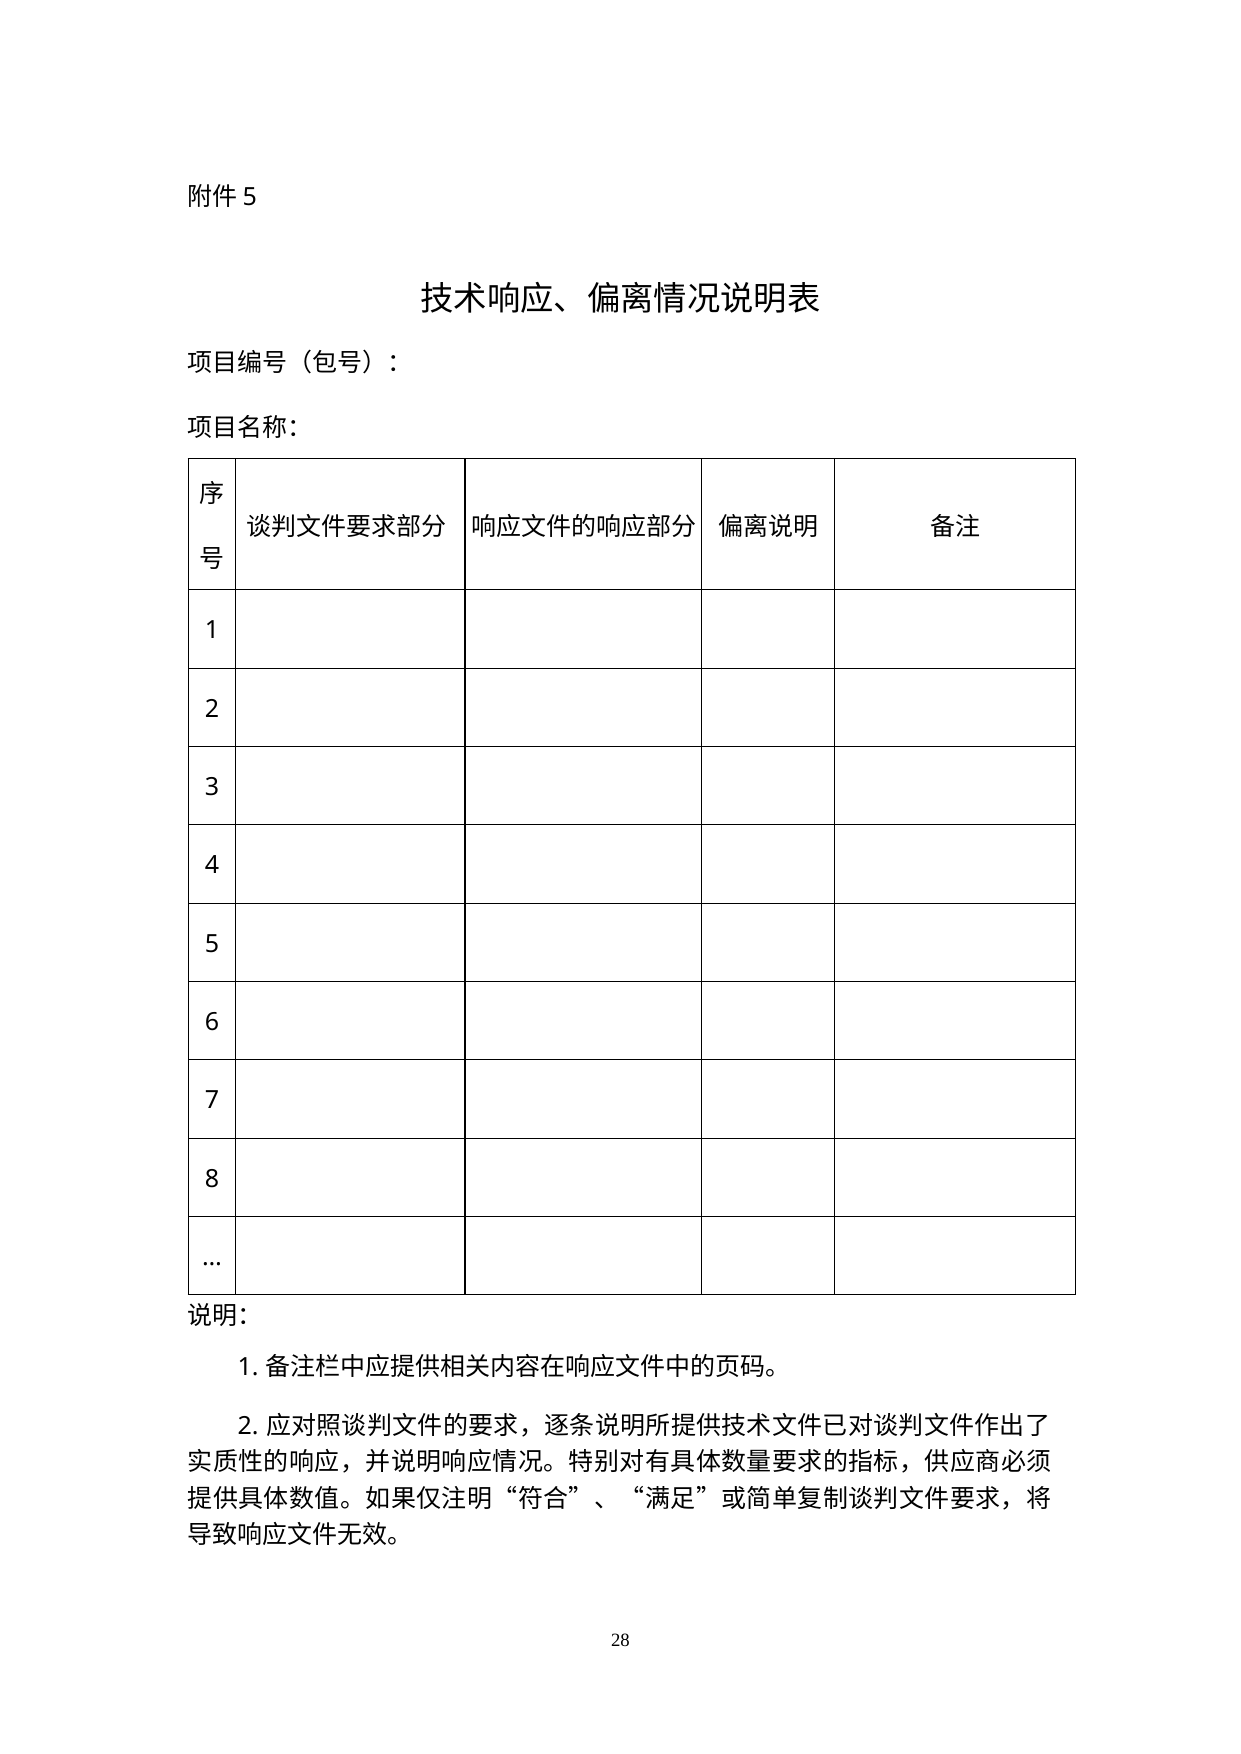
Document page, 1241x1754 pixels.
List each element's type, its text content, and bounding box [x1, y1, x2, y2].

table_cell 3 [189, 747, 235, 824]
table_cell 5 [189, 904, 235, 981]
table_cell [702, 825, 834, 903]
table_cell [466, 982, 701, 1059]
table_header 偏离说明 [702, 459, 834, 589]
table_cell [466, 1139, 701, 1216]
table_cell [466, 590, 701, 668]
table_cell [236, 1139, 464, 1216]
table_cell [702, 1060, 834, 1138]
text 技术响应、偏离情况说明表 [187, 263, 1053, 328]
table_cell [835, 590, 1075, 668]
table_header 序号 [189, 459, 235, 589]
table_cell [466, 669, 701, 746]
table_cell [466, 1217, 701, 1294]
table_cell [835, 1060, 1075, 1138]
table_cell 4 [189, 825, 235, 903]
table_cell [835, 747, 1075, 824]
table_cell [466, 747, 701, 824]
text 项目编号（包号）： [187, 328, 1053, 393]
table_cell 7 [189, 1060, 235, 1138]
table_cell [466, 904, 701, 981]
table_cell [236, 825, 464, 903]
table_cell [835, 1217, 1075, 1294]
table_cell [236, 1217, 464, 1294]
table_cell [835, 1139, 1075, 1216]
table_cell [236, 590, 464, 668]
table_cell [236, 669, 464, 746]
table_cell [466, 1060, 701, 1138]
text 附件5 [187, 162, 1053, 227]
table_cell [702, 1139, 834, 1216]
table_cell 8 [189, 1139, 235, 1216]
table_cell [236, 1060, 464, 1138]
table_cell … [189, 1217, 235, 1294]
table_header 备注 [835, 459, 1075, 589]
table_header 响应文件的响应部分 [466, 459, 701, 589]
table_cell [702, 590, 834, 668]
text 1. 备注栏中应提供相关内容在响应文件中的页码。 [187, 1332, 1053, 1397]
table_cell 2 [189, 669, 235, 746]
table_cell [236, 982, 464, 1059]
table_cell [702, 904, 834, 981]
text 项目名称： [187, 393, 1053, 458]
table_cell [702, 1217, 834, 1294]
table_cell [702, 982, 834, 1059]
table_cell [236, 747, 464, 824]
table_cell [702, 747, 834, 824]
table_cell [835, 825, 1075, 903]
table_cell [236, 904, 464, 981]
table_cell 1 [189, 590, 235, 668]
table_cell [835, 669, 1075, 746]
text 2. 应对照谈判文件的要求，逐条说明所提供技术文件已对谈判文件作出了实质性的响应，并说明响应情况。特别对有具体数量要求的指标，供应商必须提供具体数值。如果仅注明“符合”、“满足”或简单复制谈判文件要求，将导致响应文件无效。 [187, 1406, 1053, 1551]
table_cell [702, 669, 834, 746]
table_cell [835, 982, 1075, 1059]
table_cell 6 [189, 982, 235, 1059]
table_cell [466, 825, 701, 903]
table_header 谈判文件要求部分 [236, 459, 464, 589]
table_cell [835, 904, 1075, 981]
text 说明： [187, 1295, 1053, 1332]
